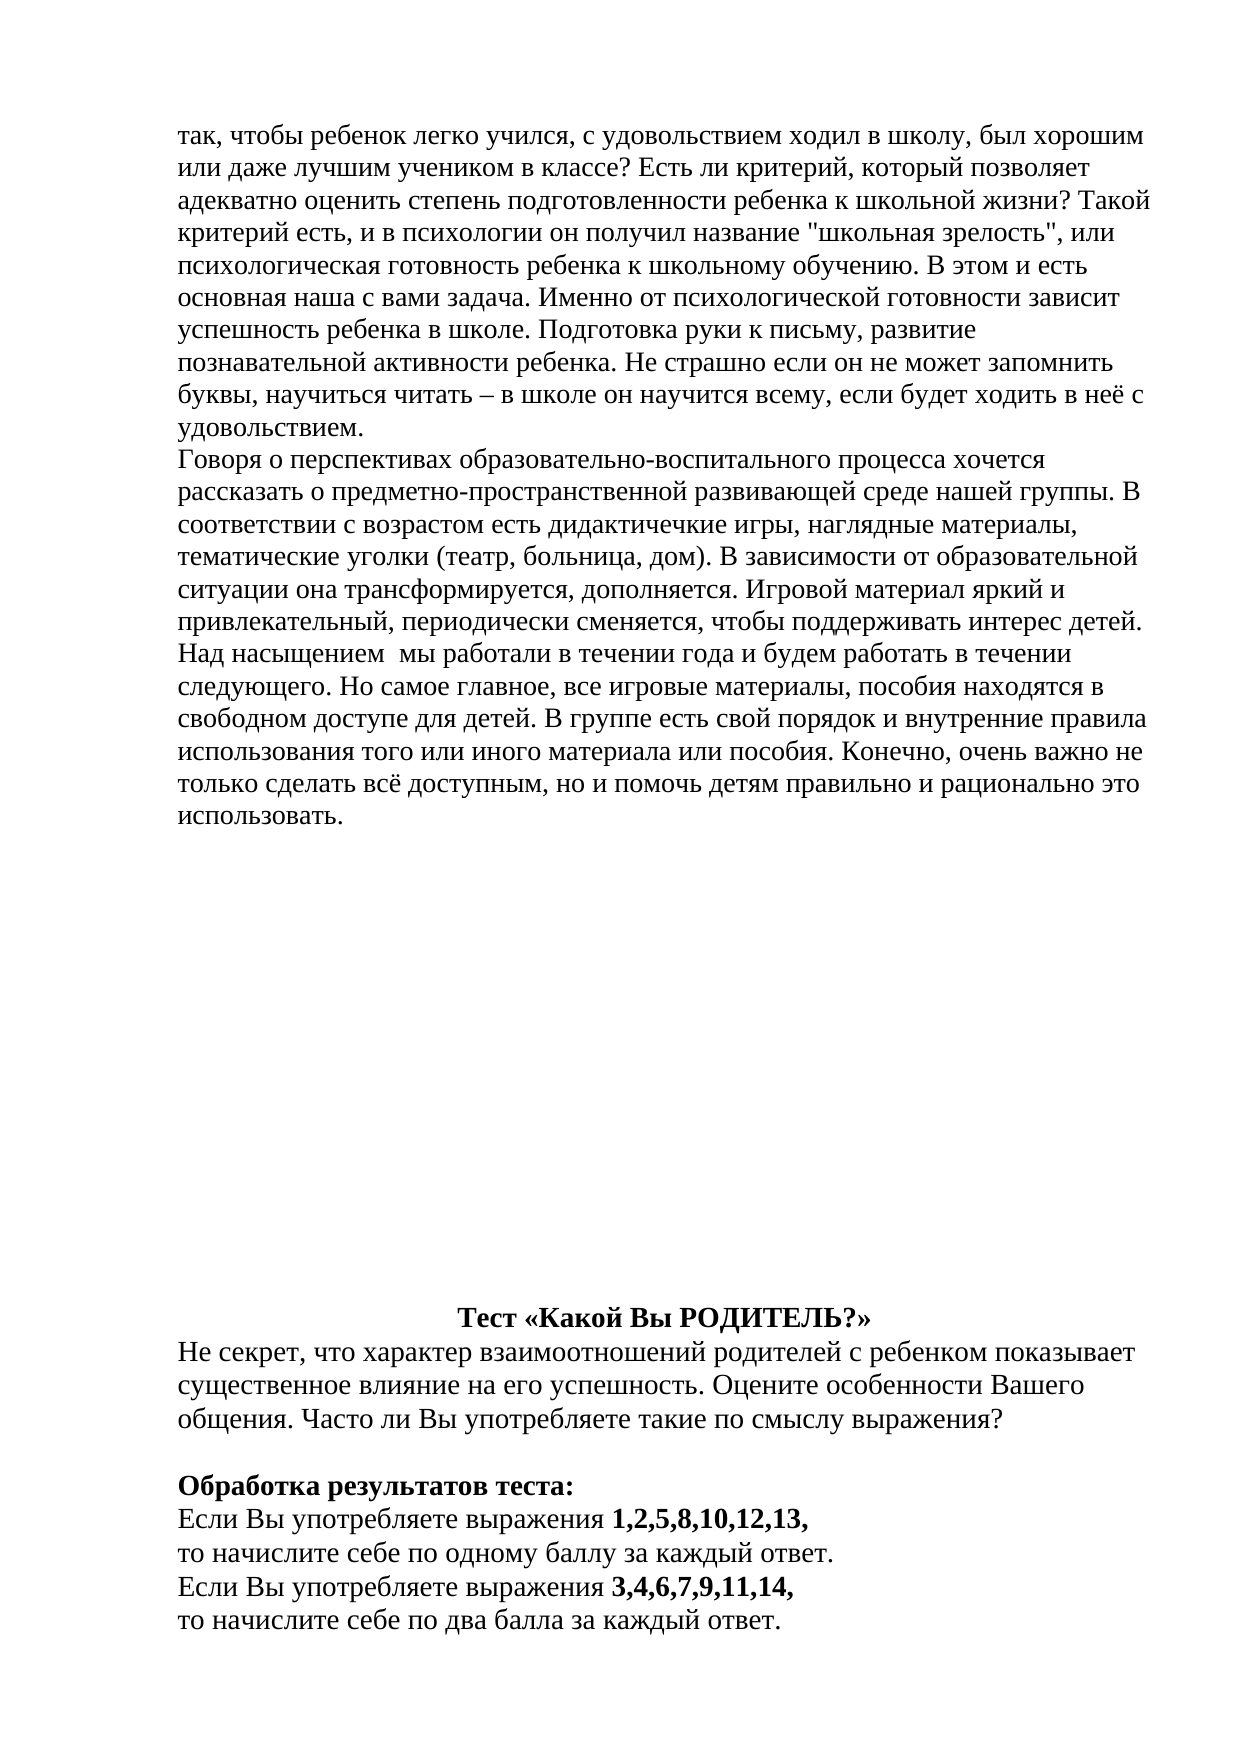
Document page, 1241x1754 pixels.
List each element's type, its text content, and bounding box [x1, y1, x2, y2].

text Говоря о перспективах образовательно-воспитального процесса хочется рассказать о предметно-пространственной развивающей среде нашей группы. В соответствии с возрастом есть дидактичечкие игры, наглядные материалы, тематические уголки (театр, больница, дом). В зависимости от образовательной ситуации она трансформируется, дополняется. Игровой материал яркий и привлекательный, периодически сменяется, чтобы поддерживать интерес детей. Над насыщением мы работали в течении года и будем работать в течении следующего. Но самое главное, все игровые материалы, пособия находятся в свободном доступе для детей. В группе есть свой порядок и внутренние правила использования того или иного материала или пособия. Конечно, очень важно не только сделать всё доступным, но и помочь детям правильно и рационально это использовать. [177, 442, 1152, 831]
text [177, 1334, 1152, 1636]
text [177, 118, 1152, 442]
text Тест «Какой Вы РОДИТЕЛЬ?» [177, 1300, 1152, 1334]
